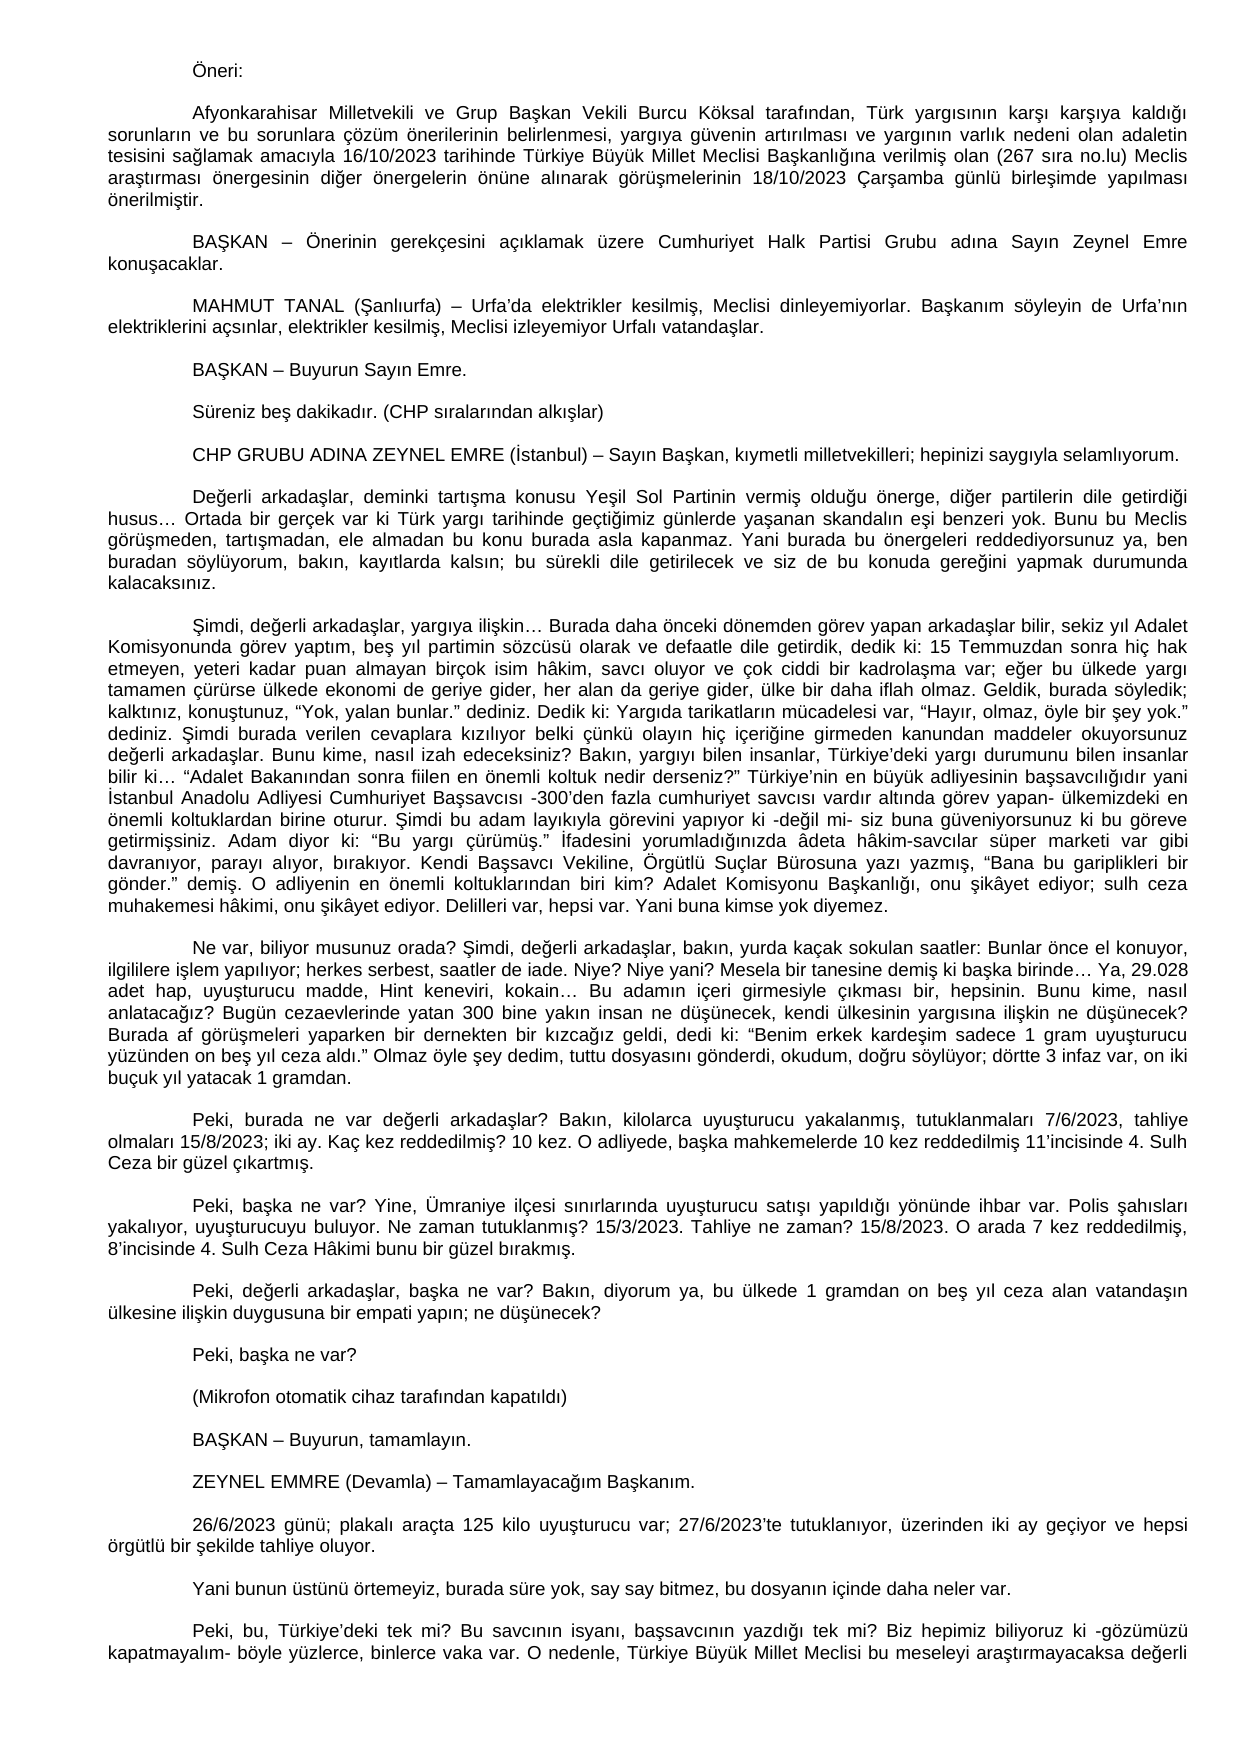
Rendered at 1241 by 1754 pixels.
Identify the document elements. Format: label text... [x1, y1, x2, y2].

text Ne var, biliyor musunuz orada? Şimdi, değerli arkadaşlar, bakın, yurda kaçak sokulan saatler: Bunlar önce el konuyor, ilgililere işlem yapılıyor; herkes serbest, saatler de iade. Niye? Niye yani? Mesela bir tanesine demiş ki başka birinde… Ya, 29.028 adet hap, uyuşturucu madde, Hint keneviri, kokain… Bu adamın içeri girmesiyle çıkması bir, hepsinin. Bunu kime, nasıl anlatacağız? Bugün cezaevlerinde yatan 300 bine yakın insan ne düşünecek, kendi ülkesinin yargısına ilişkin ne düşünecek? Burada af görüşmeleri yaparken bir dernekten bir kızcağız geldi, dedi ki: “Benim erkek kardeşim sadece uyuşturucu yüzünden on beş yıl ceza aldı.” Olmaz öyle şey dedim, tuttu dosyasını gönderdi, okudum, doğru söylüyor; dörtte 3 infaz var, on iki buçuk yıl yatacak 1 gramdan. [108, 937, 1189, 1088]
text Yani bunun üstünü örtemeyiz, burada süre yok, say say bitmez, bu dosyanın içinde daha neler var. [108, 1577, 1189, 1599]
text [108, 1620, 1189, 1663]
text Öneri: [108, 60, 1189, 81]
text Değerli arkadaşlar, deminki tartışma konusu Yeşil Sol Partinin vermiş olduğu önerge, diğer partilerin dile getirdiği husus… Ortada bir gerçek var ki Türk yargı tarihinde geçtiğimiz günlerde yaşanan skandalın eşi benzeri yok. Bunu bu Meclis görüşmeden, tartışmadan, ele almadan bu konu burada asla kapanmaz. Yani burada bu önergeleri reddediyorsunuz ya, ben buradan söylüyorum, bakın, kayıtlarda kalsın; bu sürekli dile getirilecek ve siz de bu konuda gereğini yapmak durumunda kalacaksınız. [108, 486, 1189, 594]
text Peki, değerli arkadaşlar, başka ne var? Bakın, diyorum ya, bu ülkede 1 gramdan on beş yıl ceza alan vatandaşın ülkesine ilişkin duygusuna bir empati yapın; ne düşünecek? [108, 1280, 1189, 1323]
text Süreniz beş dakikadır. (CHP sıralarından alkışlar) [108, 401, 1189, 423]
text MAHMUT TANAL (Şanlıurfa) – Urfa’da elektrikler kesilmiş, Meclisi dinleyemiyorlar. Başkanım söyleyin de Urfa’nın elektriklerini açsınlar, elektrikler kesilmiş, Meclisi izleyemiyor Urfalı vatandaşlar. [108, 295, 1189, 338]
text BAŞKAN – Önerinin gerekçesini açıklamak üzere Cumhuriyet Halk Partisi Grubu adına Sayın Zeynel Emre konuşacaklar. [108, 231, 1189, 274]
text BAŞKAN – Buyurun, tamamlayın. [108, 1429, 1189, 1450]
text CHP GRUBU ADINA ZEYNEL EMRE (İstanbul) – Sayın Başkan, kıymetli milletvekilleri; hepinizi saygıyla selamlıyorum. [108, 443, 1189, 465]
text (Mikrofon otomatik cihaz tarafından kapatıldı) [108, 1386, 1189, 1408]
text Şimdi, değerli arkadaşlar, yargıya ilişkin… Burada daha önceki dönemden görev yapan arkadaşlar bilir, sekiz yıl Adalet Komisyonunda görev yaptım, beş yıl partimin sözcüsü olarak ve defaatle dile getirdik, dedik ki: 15 Temmuzdan sonra hiç hak etmeyen, yeteri kadar puan almayan birçok isim hâkim, savcı oluyor ve çok ciddi bir kadrolaşma var; eğer bu ülkede yargı tamamen çürürse ülkede ekonomi de geriye gider, her alan da geriye gider, ülke bir daha iflah olmaz. Geldik, burada söyledik; kalktınız, konuştunuz, “Yok, yalan bunlar.” dediniz. Dedik ki: Yargıda tarikatların mücadelesi var, “Hayır, olmaz, öyle bir şey yok.” dediniz. Şimdi burada verilen cevaplara kızılıyor belki çünkü olayın hiç içeriğine girmeden kanundan maddeler okuyorsunuz değerli arkadaşlar. Bunu kime, nasıl izah edeceksiniz? Bakın, yargıyı bilen insanlar, Türkiye’deki yargı durumunu bilen insanlar bilir ki… “Adalet Bakanından sonra fiilen en önemli koltuk nedir derseniz?” Türkiye’nin en büyük adliyesinin başsavcılığıdır yani İstanbul Anadolu Adliyesi Cumhuriyet Başsavcısı -300’den fazla cumhuriyet savcısı vardır altında görev yapan- ülkemizdeki en önemli koltuklardan birine oturur. Şimdi bu adam layıkıyla görevini yapıyor ki -değil mi- siz buna güveniyorsunuz ki bu göreve getirmişsiniz. Adam diyor ki: “Bu yargı çürümüş.” İfadesini yorumladığınızda âdeta hâkim-savcılar süper marketi var gibi davranıyor, parayı alıyor, bırakıyor. Kendi Başsavcı Vekiline, Örgütlü Suçlar Bürosuna yazı yazmış, “Bana bu gariplikleri bir gönder.” demiş. O adliyenin en önemli koltuklarından biri kim? Adalet Komisyonu Başkanlığı, onu şikâyet ediyor; sulh ceza muhakemesi hâkimi, onu şikâyet ediyor. Delilleri var, hepsi var. Yani buna kimse yok diyemez. [108, 614, 1189, 916]
text ZEYNEL EMMRE (Devamla) – Tamamlayacağım Başkanım. [108, 1471, 1189, 1493]
text BAŞKAN – Buyurun Sayın Emre. [108, 359, 1189, 380]
text Afyonkarahisar Milletvekili ve Grup Başkan Vekili Burcu Köksal tarafından, Türk yargısının karşı karşıya kaldığı sorunların ve bu sorunlara çözüm önerilerinin belirlenmesi, yargıya güvenin artırılması ve yargının varlık nedeni olan adaletin tesisini sağlamak amacıyla 16/10/2023 tarihinde Türkiye Büyük Millet Meclisi Başkanlığına verilmiş olan (267 sıra no.lu) Meclis araştırması önergesinin diğer önergelerin önüne alınarak görüşmelerinin 18/10/2023 Çarşamba günlü birleşimde yapılması önerilmiştir. [108, 102, 1189, 210]
text Peki, başka ne var? [108, 1344, 1189, 1366]
text Peki, başka ne var? Yine, Ümraniye ilçesi sınırlarında uyuşturucu satışı yapıldığı yönünde ihbar var. Polis şahısları yakalıyor, uyuşturucuyu buluyor. Ne zaman tutuklanmış? 15/3/2023. Tahliye ne zaman? 15/8/2023. O arada 7 kez reddedilmiş, 8’incisinde 4. Sulh Ceza Hâkimi bunu bir güzel bırakmış. [108, 1194, 1189, 1259]
text Peki, burada ne var değerli arkadaşlar? Bakın, kilolarca uyuşturucu yakalanmış, tutuklanmaları 7/6/2023, tahliye olmaları 15/8/2023; iki ay. Kaç kez reddedilmiş? 10 kez. O adliyede, başka mahkemelerde 10 kez reddedilmiş 11’incisinde 4. Sulh Ceza bir güzel çıkartmış. [108, 1109, 1189, 1174]
text 26/6/2023 günü; plakalı araçta 125 kilo uyuşturucu var; 27/6/2023’te tutuklanıyor, üzerinden iki ay geçiyor ve hepsi örgütlü bir şekilde tahliye oluyor. [108, 1513, 1189, 1557]
